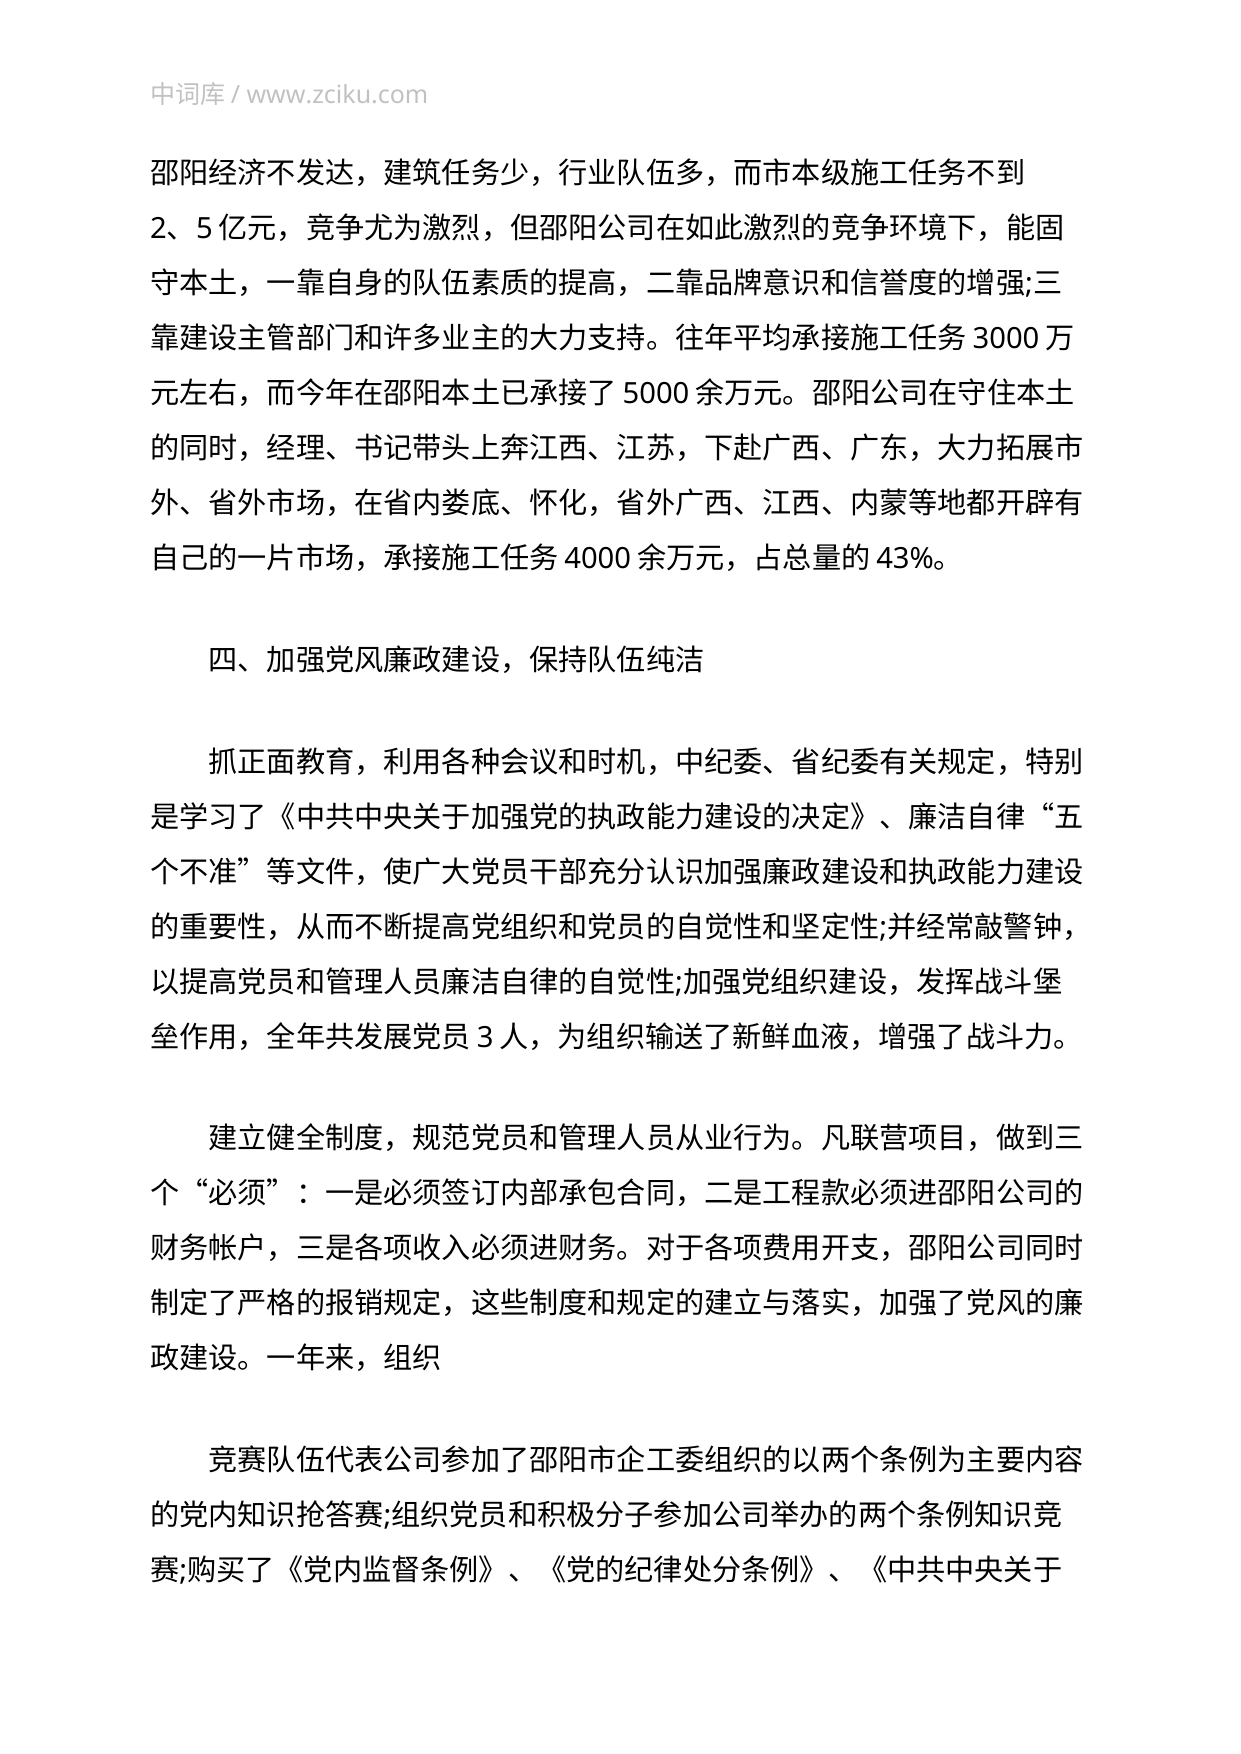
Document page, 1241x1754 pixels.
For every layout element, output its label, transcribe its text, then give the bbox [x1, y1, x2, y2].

text 建立健全制度，规范党员和管理人员从业行为。凡联营项目，做到三个“必须”：一是必须签订内部承包合同，二是工程款必须进邵阳公司的财务帐户，三是各项收入必须进财务。对于各项费用开支，邵阳公司同时制定了严格的报销规定，这些制度和规定的建立与落实，加强了党风的廉政建设。一年来，组织 [150, 1115, 1090, 1377]
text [150, 150, 1090, 577]
text 四、加强党风廉政建设，保持队伍纯洁 [150, 637, 1090, 679]
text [150, 1436, 1090, 1589]
text 抓正面教育，利用各种会议和时机，中纪委、省纪委有关规定，特别是学习了《中共中央关于加强党的执政能力建设的决定》、廉洁自律“五个不准”等文件，使广大党员干部充分认识加强廉政建设和执政能力建设的重要性，从而不断提高党组织和党员的自觉性和坚定性;并经常敲警钟，以提高党员和管理人员廉洁自律的自觉性;加强党组织建设，发挥战斗堡垒作用，全年共发展党员3人，为组织输送了新鲜血液，增强了战斗力。 [150, 738, 1090, 1056]
